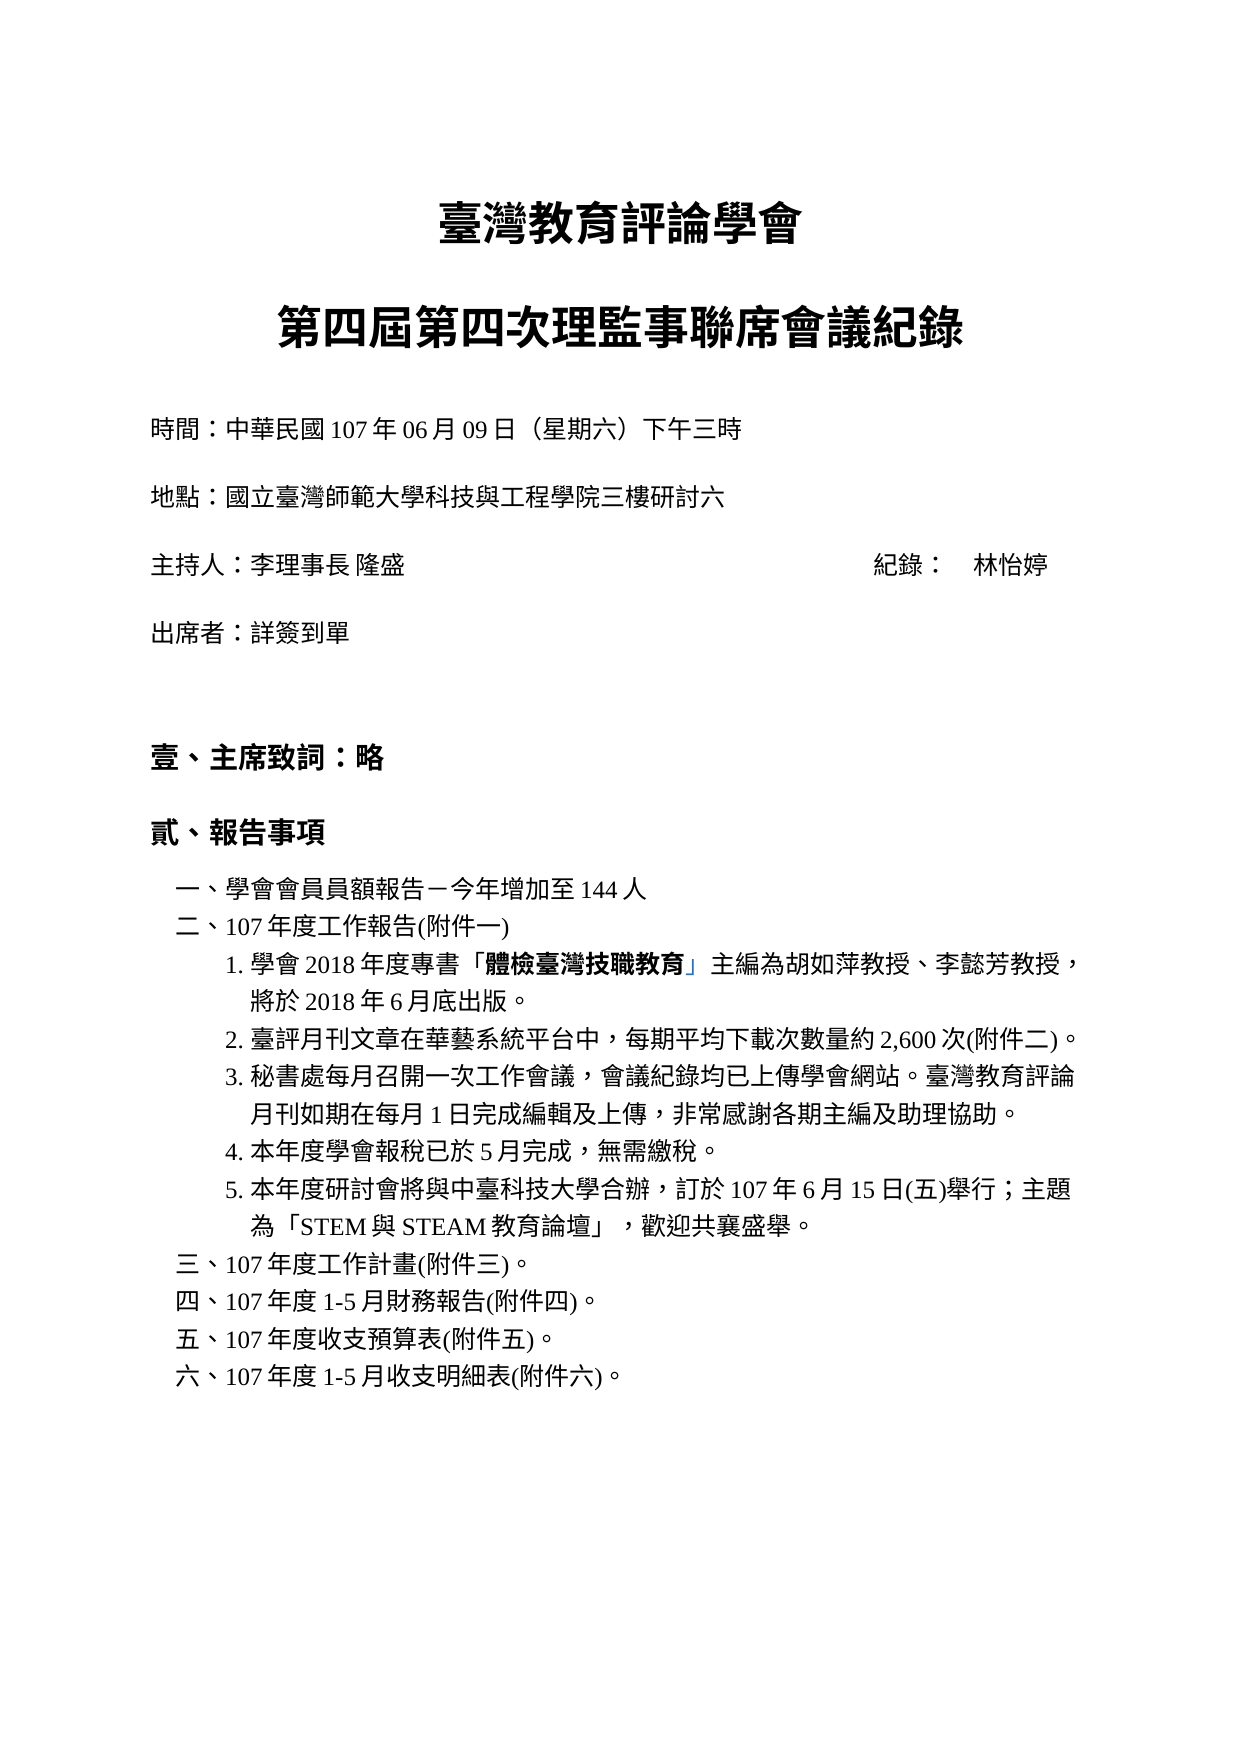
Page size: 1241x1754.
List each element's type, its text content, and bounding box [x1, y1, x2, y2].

text 4. 本年度學會報稅已於5月完成，無需繳稅。 [225, 1131, 1090, 1168]
text 2. 臺評月刊文章在華藝系統平台中，每期平均下載次數量約2,600次(附件二)。 [225, 1018, 1090, 1056]
text 地點：國立臺灣師範大學科技與工程學院三樓研討六 [150, 477, 1090, 515]
text 出席者：詳簽到單 [150, 613, 1090, 651]
list 一、學會會員員額報告－今年增加至144人 [175, 868, 1090, 906]
text 1. 學會2018年度專書「體檢臺灣技職教育」主編為胡如萍教授、李懿芳教授，將於2018年6月底出版。 [225, 943, 1090, 1018]
text 時間：中華民國107年06月09日（星期六）下午三時 [150, 409, 1090, 447]
text 主持人：李理事長 隆盛 紀錄： 林怡婷 [150, 545, 1090, 583]
text 臺灣教育評論學會 [150, 183, 1090, 258]
list 主席致詞：略 [150, 718, 1090, 793]
list 五、107年度收支預算表(附件五)。 [175, 1318, 1090, 1356]
list 四、107年度1-5月財務報告(附件四)。 [175, 1281, 1090, 1318]
text 3. 秘書處每月召開一次工作會議，會議紀錄均已上傳學會網站。臺灣教育評論月刊如期在每月1日完成編輯及上傳，非常感謝各期主編及助理協助。 [225, 1056, 1090, 1131]
list 報告事項 [150, 793, 1090, 868]
text 第四屆第四次理監事聯席會議紀錄 [150, 287, 1090, 362]
list 六、107年度1-5月收支明細表(附件六)。 [175, 1356, 1090, 1393]
text 5. 本年度研討會將與中臺科技大學合辦，訂於107年6月15日(五)舉行；主題為「STEM與STEAM教育論壇」，歡迎共襄盛舉。 [225, 1168, 1090, 1243]
list 三、107年度工作計畫(附件三)。 [175, 1243, 1090, 1281]
list 二、107年度工作報告(附件一) [175, 906, 1090, 943]
